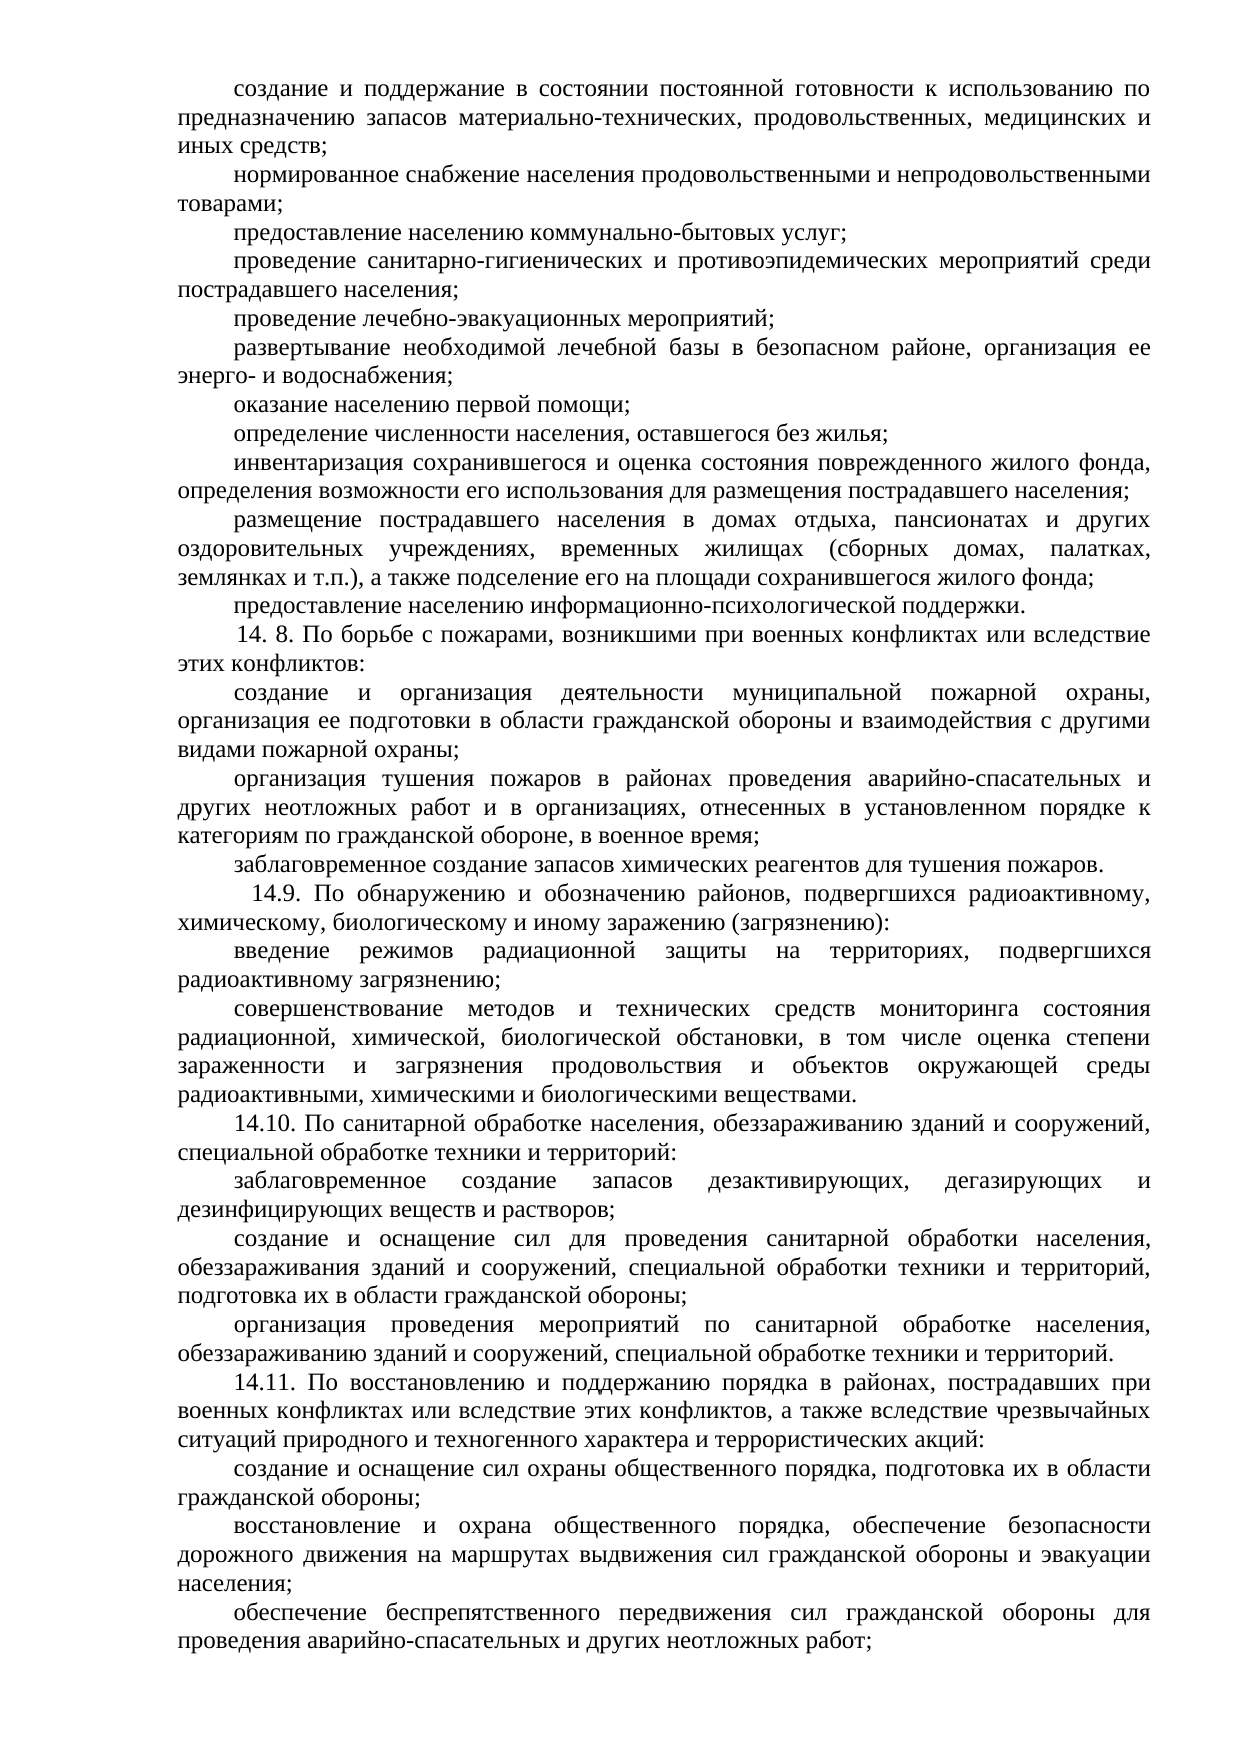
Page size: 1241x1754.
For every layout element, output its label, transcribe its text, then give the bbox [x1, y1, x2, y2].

text создание и оснащение сил для проведения санитарной обработки населения, обеззараживания зданий и сооружений, специальной обработки техники и территорий, подготовка их в области гражданской обороны; [177, 1223, 1152, 1309]
text заблаговременное создание запасов химических реагентов для тушения пожаров. [177, 849, 1152, 878]
text совершенствование методов и технических средств мониторинга состояния радиационной, химической, биологической обстановки, в том числе оценка степени зараженности и загрязнения продовольствия и объектов окружающей среды радиоактивными, химическими и биологическими веществами. [177, 993, 1152, 1108]
text восстановление и охрана общественного порядка, обеспечение безопасности дорожного движения на маршрутах выдвижения сил гражданской обороны и эвакуации населения; [177, 1511, 1152, 1597]
text предоставление населению информационно-психологической поддержки. [177, 591, 1152, 619]
text развертывание необходимой лечебной базы в безопасном районе, организация ее энерго- и водоснабжения; [177, 332, 1152, 389]
text создание и организация деятельности муниципальной пожарной охраны, организация ее подготовки в области гражданской обороны и взаимодействия с другими видами пожарной охраны; [177, 677, 1152, 763]
text проведение лечебно-эвакуационных мероприятий; [177, 303, 1152, 332]
text размещение пострадавшего населения в домах отдыха, пансионатах и других оздоровительных учреждениях, временных жилищах (сборных домах, палатках, землянках и т.п.), а также подселение его на площади сохранившегося жилого фонда; [177, 504, 1152, 591]
text введение режимов радиационной защиты на территориях, подвергшихся радиоактивному загрязнению; [177, 936, 1152, 993]
text создание и поддержание в состоянии постоянной готовности к использованию по предназначению запасов материально-технических, продовольственных, медицинских и иных средств; [177, 73, 1152, 159]
text 14.9. По обнаружению и обозначению районов, подвергшихся радиоактивному, химическому, биологическому и иному заражению (загрязнению): [177, 878, 1152, 936]
text инвентаризация сохранившегося и оценка состояния поврежденного жилого фонда, определения возможности его использования для размещения пострадавшего населения; [177, 447, 1152, 504]
text обеспечение беспрепятственного передвижения сил гражданской обороны для проведения аварийно-спасательных и других неотложных работ; [177, 1597, 1152, 1654]
text предоставление населению коммунально-бытовых услуг; [177, 217, 1152, 246]
text проведение санитарно-гигиенических и противоэпидемических мероприятий среди пострадавшего населения; [177, 246, 1152, 303]
text 14.10. По санитарной обработке населения, обеззараживанию зданий и сооружений, специальной обработке техники и территорий: [177, 1108, 1152, 1166]
text нормированное снабжение населения продовольственными и непродовольственными товарами; [177, 159, 1152, 217]
text оказание населению первой помощи; [177, 389, 1152, 418]
text создание и оснащение сил охраны общественного порядка, подготовка их в области гражданской обороны; [177, 1453, 1152, 1511]
text организация тушения пожаров в районах проведения аварийно-спасательных и других неотложных работ и в организациях, отнесенных в установленном порядке к категориям по гражданской обороне, в военное время; [177, 763, 1152, 849]
text организация проведения мероприятий по санитарной обработке населения, обеззараживанию зданий и сооружений, специальной обработке техники и территорий. [177, 1309, 1152, 1367]
text 14.11. По восстановлению и поддержанию порядка в районах, пострадавших при военных конфликтах или вследствие этих конфликтов, а также вследствие чрезвычайных ситуаций природного и техногенного характера и террористических акций: [177, 1367, 1152, 1453]
text заблаговременное создание запасов дезактивирующих, дегазирующих и дезинфицирующих веществ и растворов; [177, 1166, 1152, 1223]
text 14. 8. По борьбе с пожарами, возникшими при военных конфликтах или вследствие этих конфликтов: [177, 619, 1152, 677]
text определение численности населения, оставшегося без жилья; [177, 418, 1152, 447]
